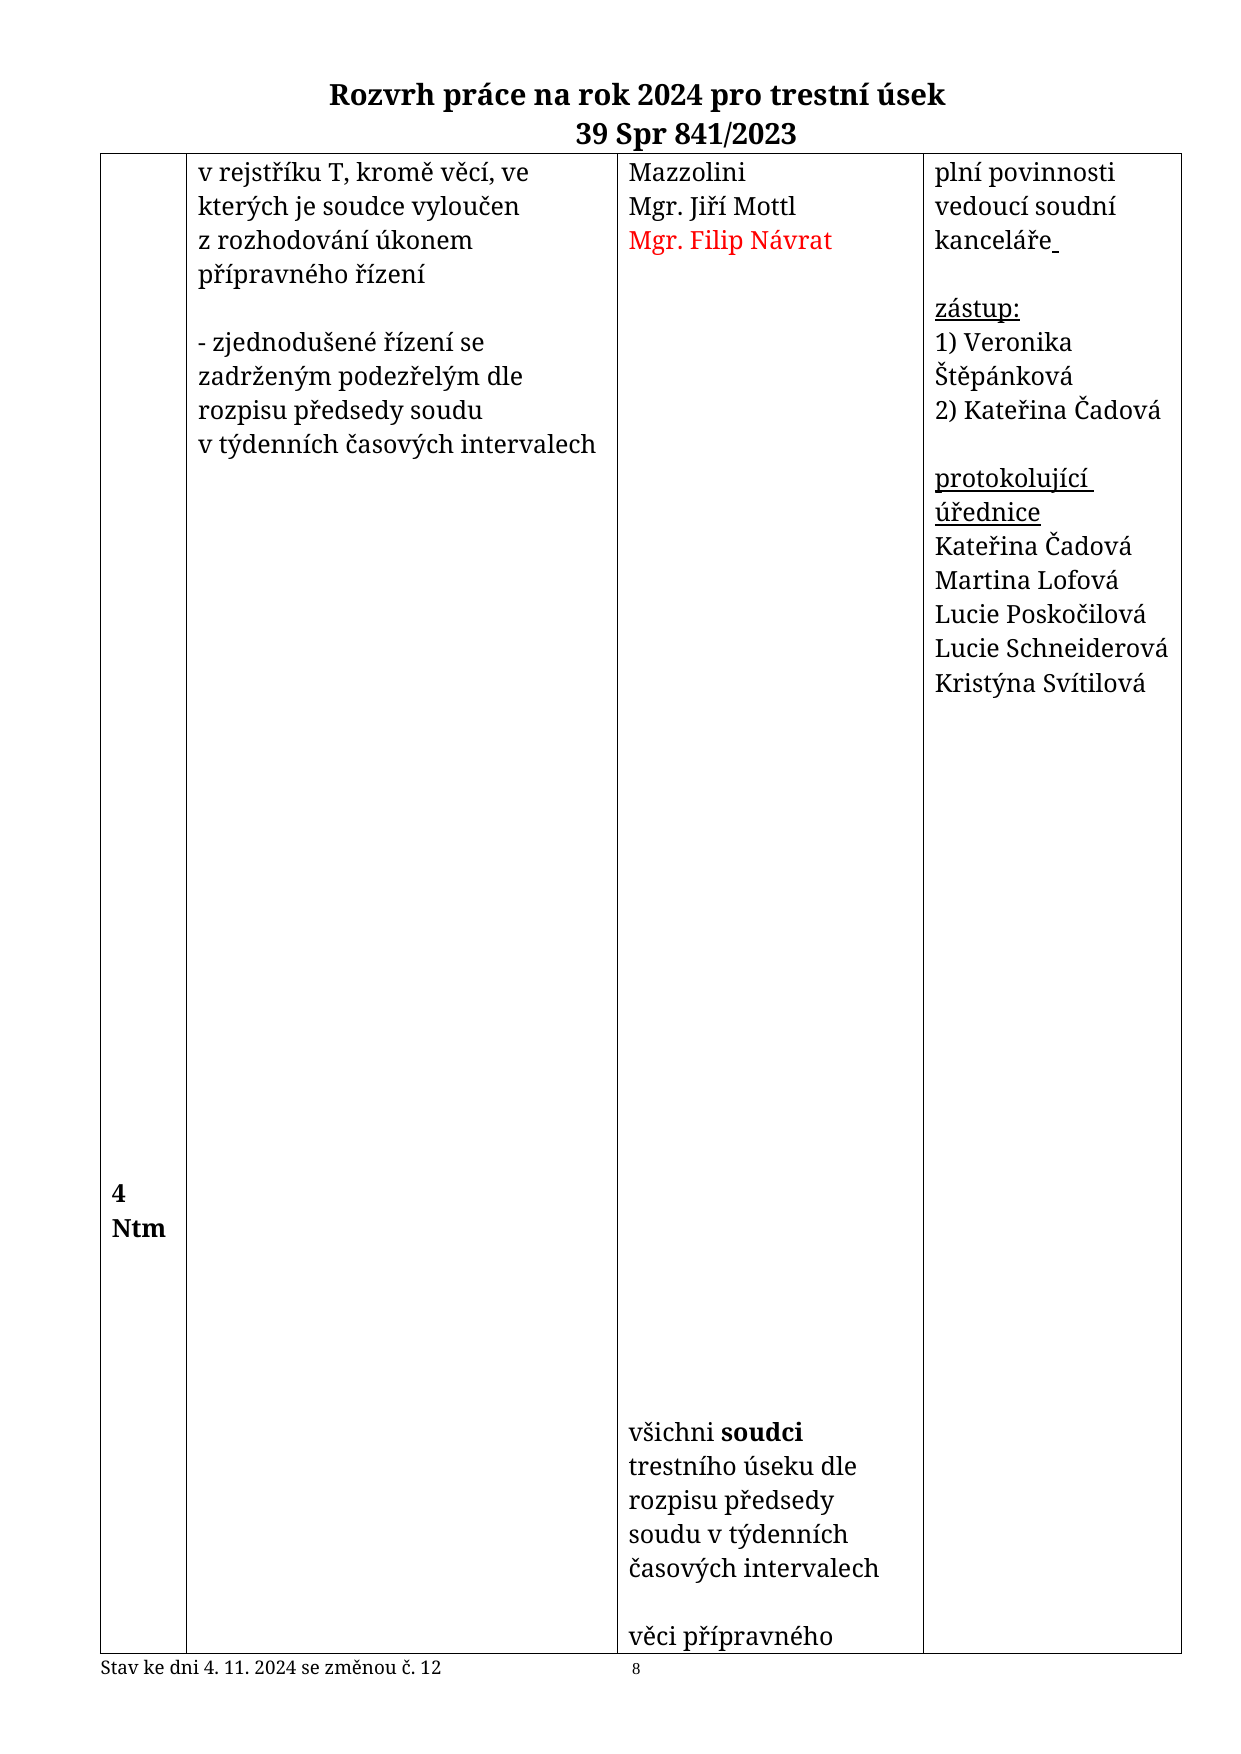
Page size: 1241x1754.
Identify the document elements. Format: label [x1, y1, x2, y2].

table_cell [924, 154, 1181, 1653]
table_cell [187, 154, 617, 1653]
table_cell [618, 154, 923, 1653]
table_cell [101, 154, 186, 1653]
